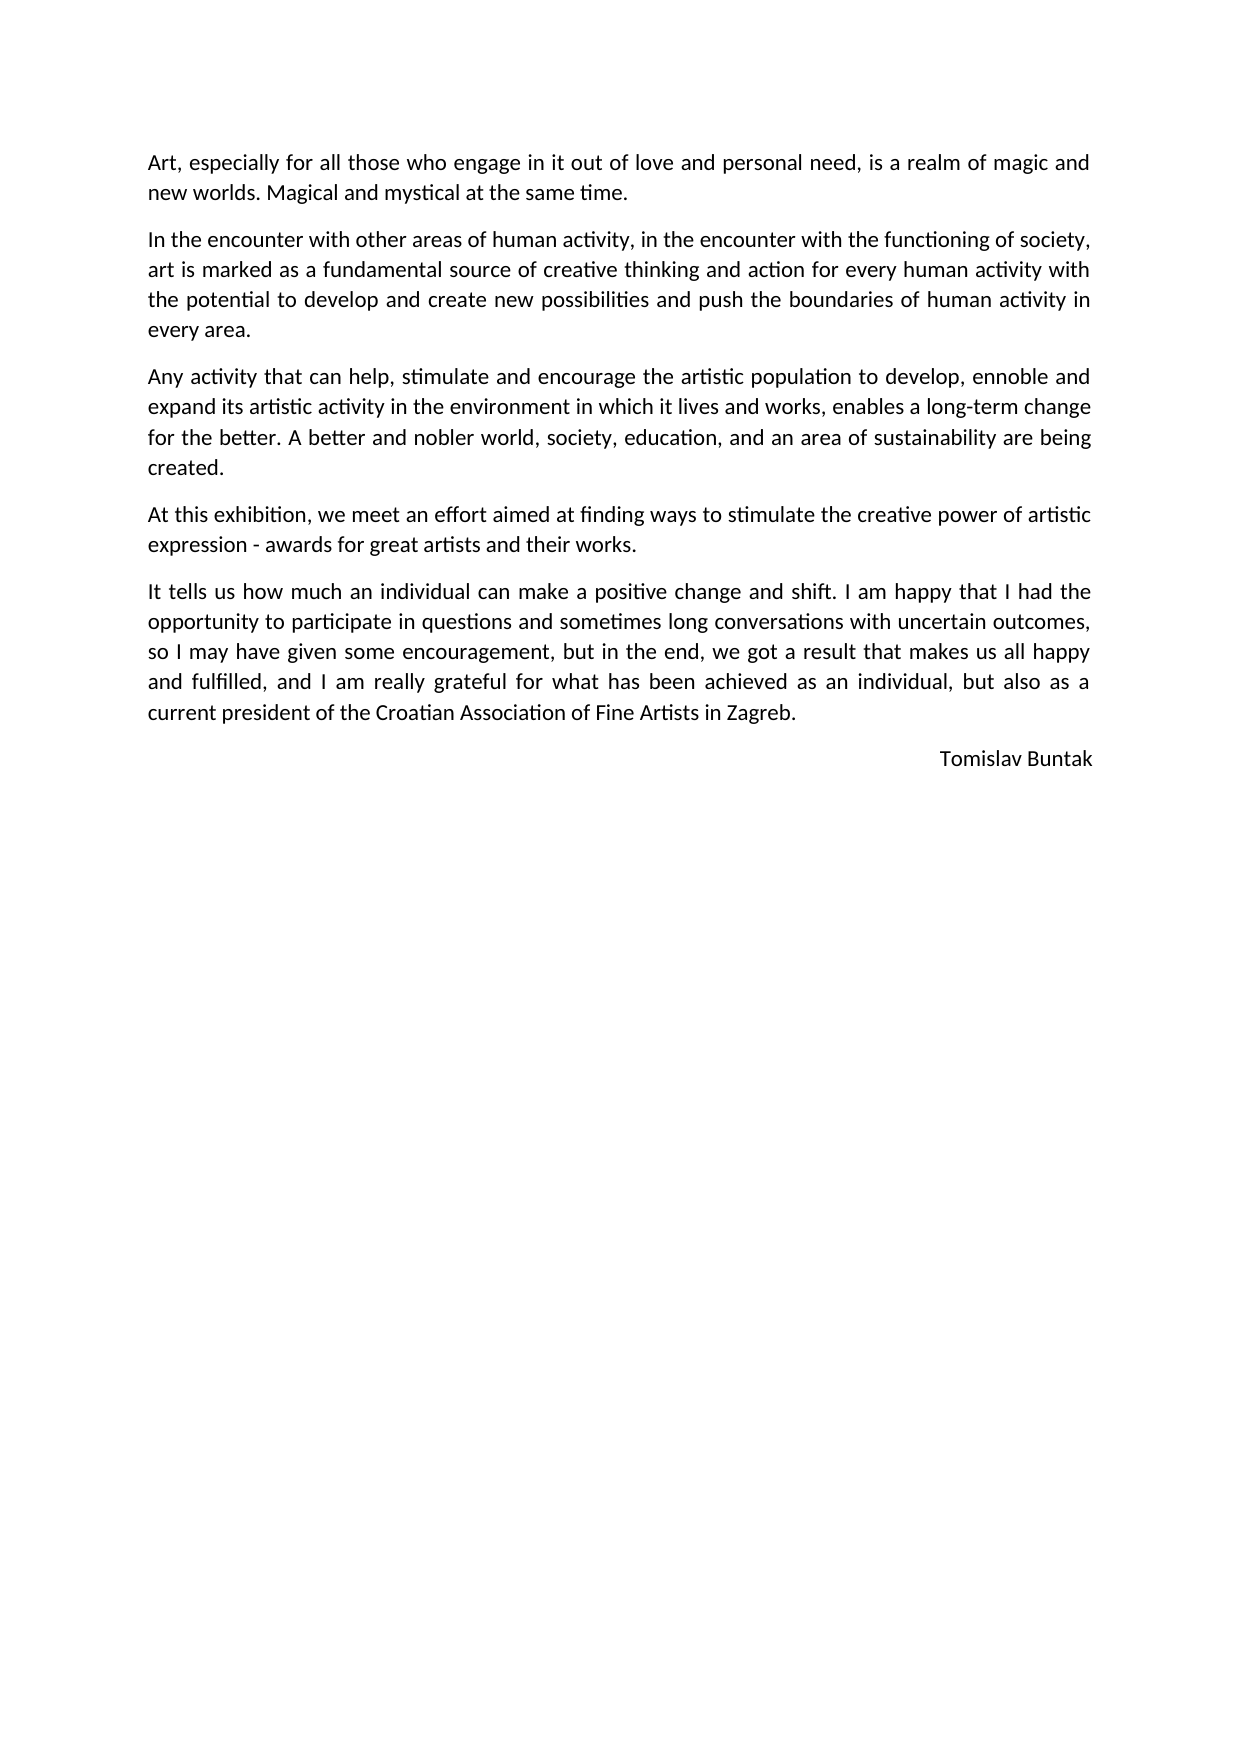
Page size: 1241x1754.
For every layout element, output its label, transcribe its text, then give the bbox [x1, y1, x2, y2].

text It tells us how much an individual can make a positive change and shift. I am happy that I had the opportunity to participate in questions and sometimes long conversations with uncertain outcomes, so I may have given some encouragement, but in the end, we got a result that makes us all happy and fulfilled, and I am really grateful for what has been achieved as an individual, but also as a current president of the Croatian Association of Fine Artists in Zagreb. [148, 577, 1093, 726]
text Tomislav Buntak [148, 744, 1093, 772]
text At this exhibition, we meet an effort aimed at finding ways to stimulate the creative power of artistic expression - awards for great artists and their works. [148, 500, 1093, 558]
text In the encounter with other areas of human activity, in the encounter with the functioning of society, art is marked as a fundamental source of creative thinking and action for every human activity with the potential to develop and create new possibilities and push the boundaries of human activity in every area. [148, 225, 1093, 343]
text Art, especially for all those who engage in it out of love and personal need, is a realm of magic and new worlds. Magical and mystical at the same time. [148, 148, 1093, 206]
text Any activity that can help, stimulate and encourage the artistic population to develop, ennoble and expand its artistic activity in the environment in which it lives and works, enables a long-term change for the better. A better and nobler world, society, education, and an area of sustainability are being created. [148, 362, 1093, 481]
